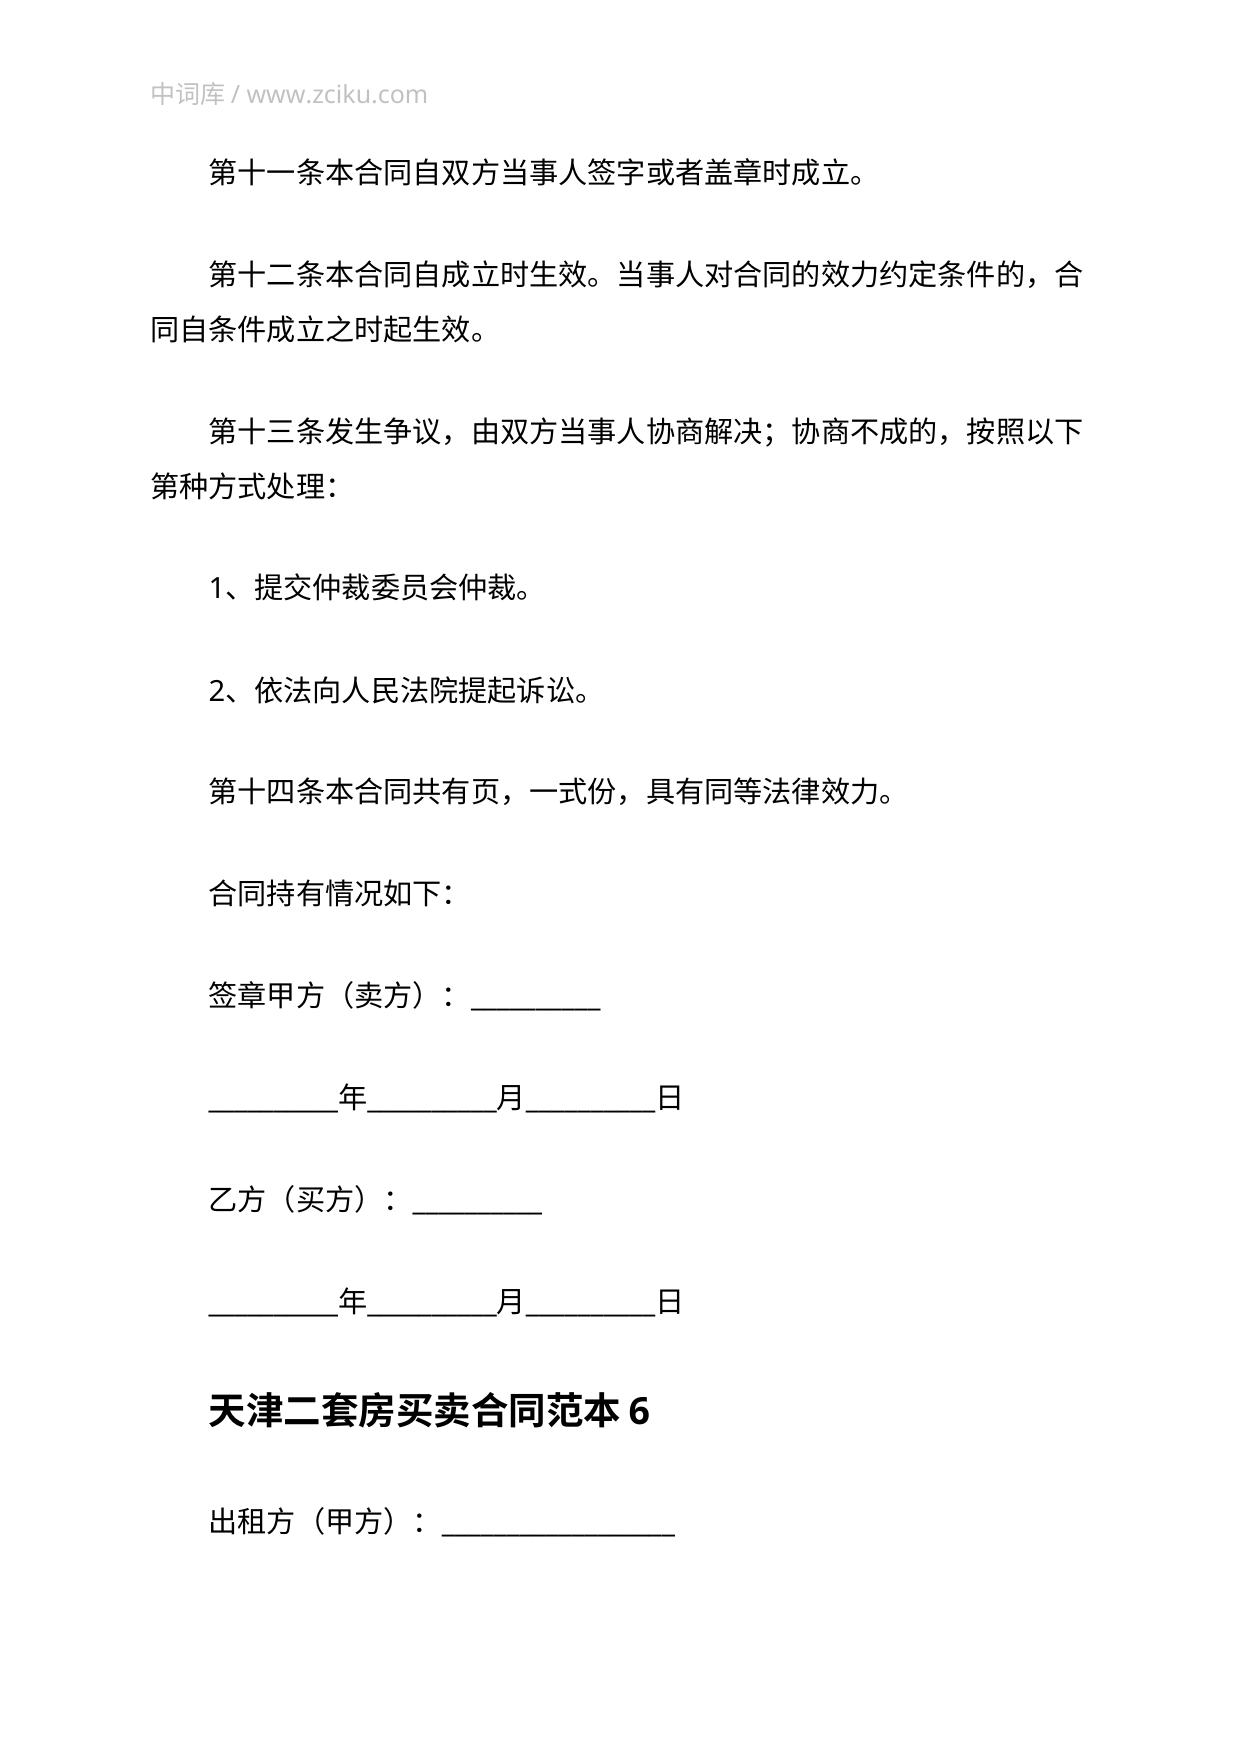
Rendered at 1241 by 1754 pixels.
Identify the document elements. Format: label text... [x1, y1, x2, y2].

text 第十四条本合同共有页，一式份，具有同等法律效力。 [150, 769, 1090, 811]
text 2、依法向人民法院提起诉讼。 [150, 667, 1090, 709]
text 1、提交仲裁委员会仲裁。 [150, 565, 1090, 607]
text 第十三条发生争议，由双方当事人协商解决；协商不成的，按照以下第种方式处理： [150, 408, 1090, 506]
text 天津二套房买卖合同范本6 [150, 1381, 1090, 1435]
text 第十二条本合同自成立时生效。当事人对合同的效力约定条件的，合同自条件成立之时起生效。 [150, 252, 1090, 349]
text 合同持有情况如下： [150, 871, 1090, 913]
text 出租方（甲方）：__________________ [150, 1498, 1090, 1541]
text __________年__________月__________日 [150, 1074, 1090, 1117]
text 第十一条本合同自双方当事人签字或者盖章时成立。 [150, 150, 1090, 192]
text 乙方（买方）：__________ [150, 1177, 1090, 1219]
text __________年__________月__________日 [150, 1278, 1090, 1321]
text 签章甲方（卖方）：__________ [150, 973, 1090, 1015]
